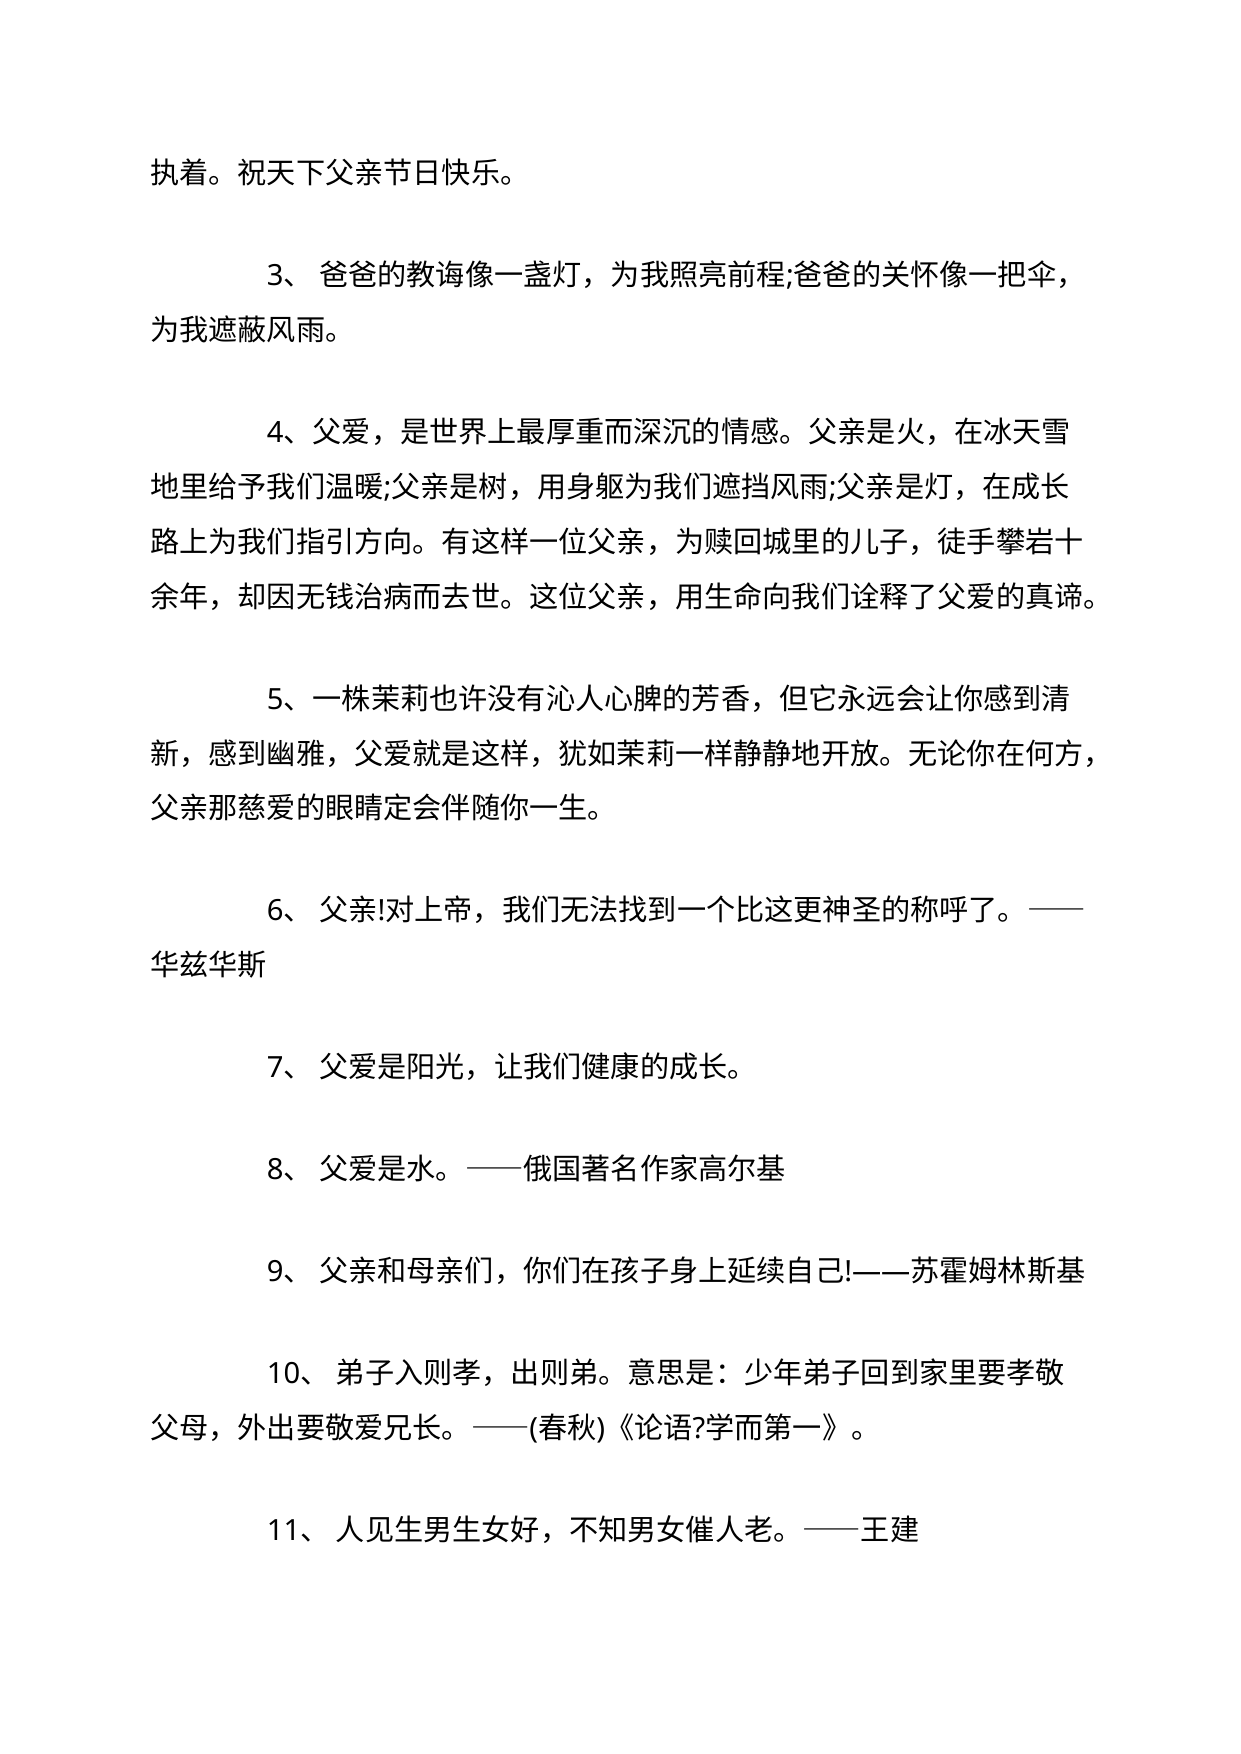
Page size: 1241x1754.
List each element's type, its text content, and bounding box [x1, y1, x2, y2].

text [150, 150, 1090, 192]
text 7、 父爱是阳光，让我们健康的成长。 [150, 1044, 1090, 1086]
text 3、 爸爸的教诲像一盏灯，为我照亮前程;爸爸的关怀像一把伞，为我遮蔽风雨。 [150, 252, 1090, 349]
text 8、 父爱是水。——俄国著名作家高尔基 [150, 1146, 1090, 1188]
text 4、父爱，是世界上最厚重而深沉的情感。父亲是火，在冰天雪地里给予我们温暖;父亲是树，用身躯为我们遮挡风雨;父亲是灯，在成长路上为我们指引方向。有这样一位父亲，为赎回城里的儿子，徒手攀岩十余年，却因无钱治病而去世。这位父亲，用生命向我们诠释了父爱的真谛。 [150, 408, 1090, 616]
text 10、 弟子入则孝，出则弟。意思是：少年弟子回到家里要孝敬父母，外出要敬爱兄长。——(春秋)《论语?学而第一》。 [150, 1349, 1090, 1447]
text 5、一株茉莉也许没有沁人心脾的芳香，但它永远会让你感到清新，感到幽雅，父爱就是这样，犹如茉莉一样静静地开放。无论你在何方，父亲那慈爱的眼睛定会伴随你一生。 [150, 675, 1090, 827]
text 11、 人见生男生女好，不知男女催人老。——王建 [150, 1507, 1090, 1549]
text 6、 父亲!对上帝，我们无法找到一个比这更神圣的称呼了。——华兹华斯 [150, 887, 1090, 984]
text 9、 父亲和母亲们，你们在孩子身上延续自己!——苏霍姆林斯基 [150, 1248, 1090, 1290]
